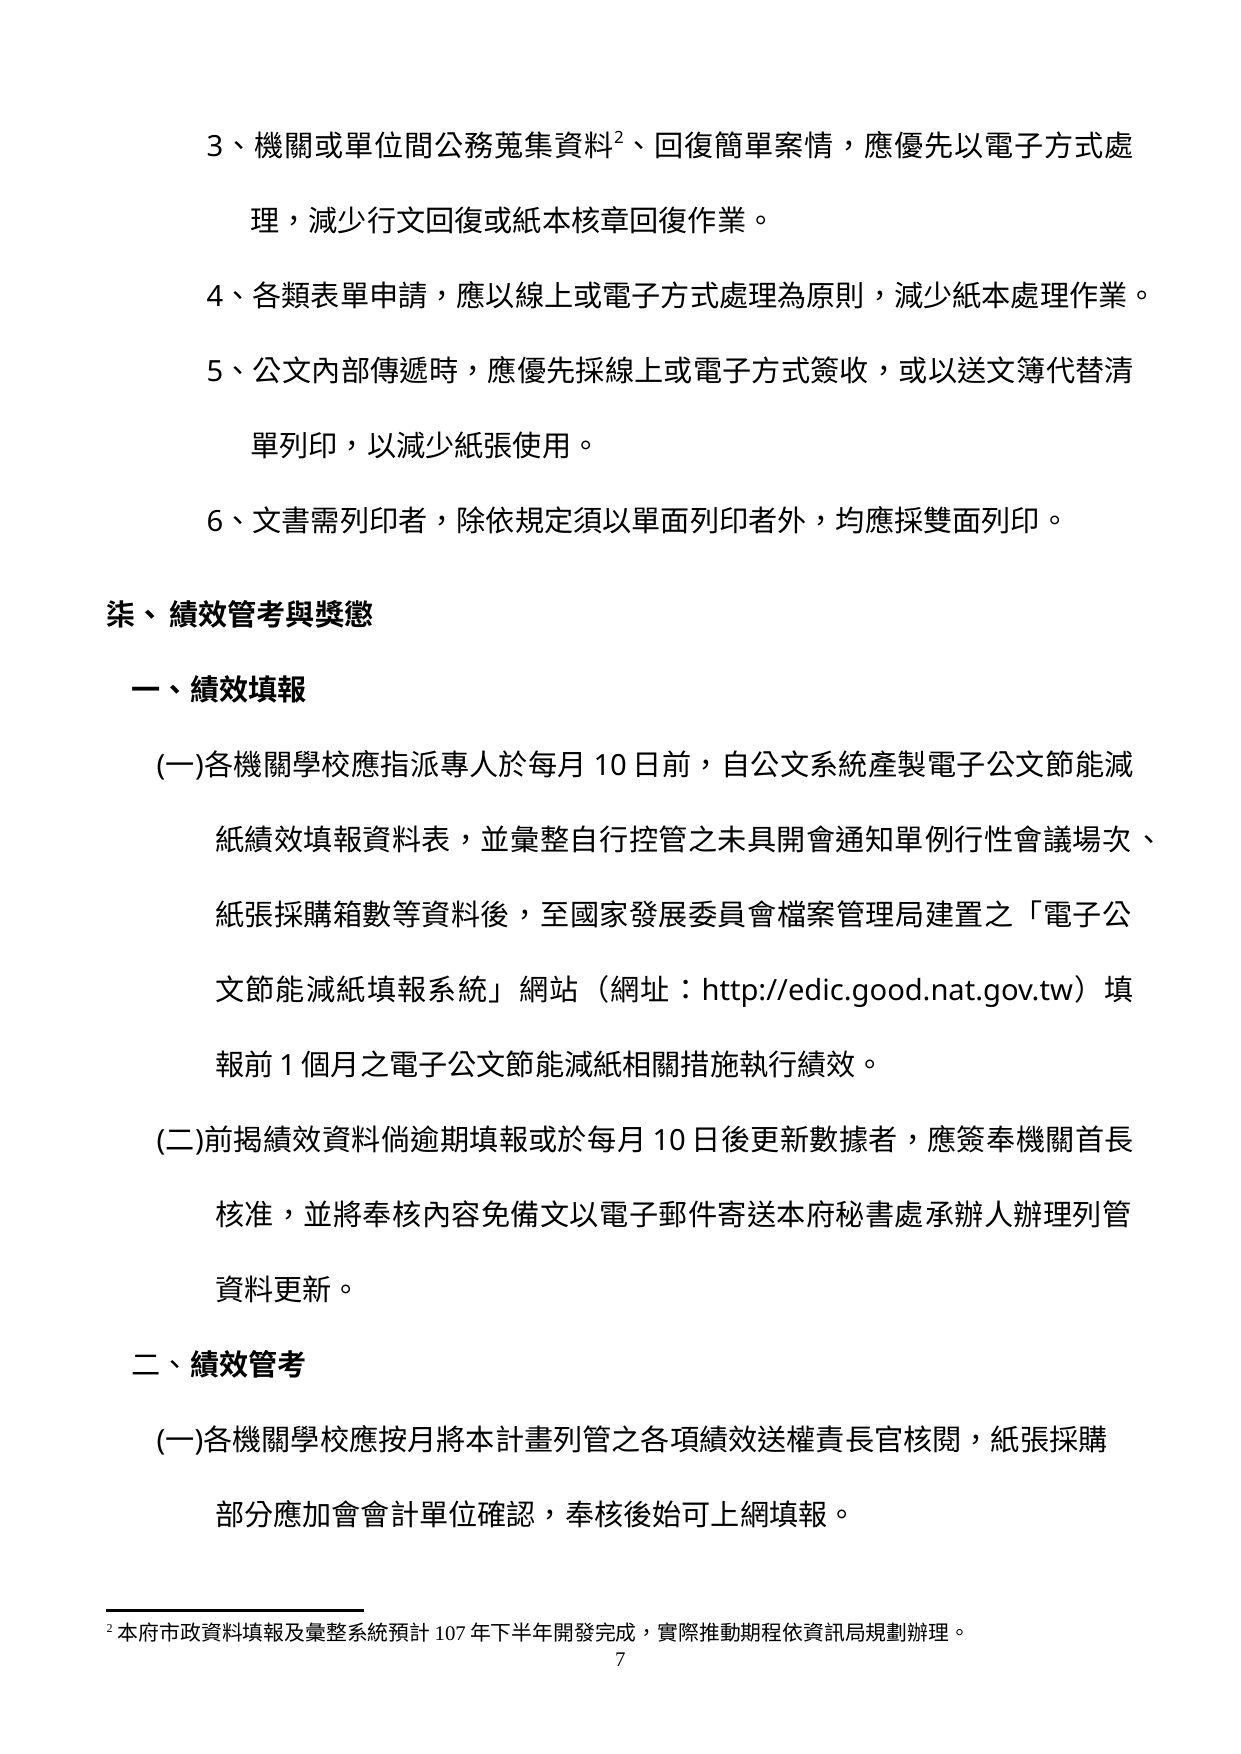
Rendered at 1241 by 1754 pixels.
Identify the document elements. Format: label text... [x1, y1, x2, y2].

text 績效管考與獎懲 [106, 575, 1134, 650]
text 二、績效管考 [131, 1325, 1134, 1400]
list 5、公文內部傳遞時，應優先採線上或電子方式簽收，或以送文簿代替清單列印，以減少紙張使用。 [206, 331, 1134, 481]
list 6、文書需列印者，除依規定須以單面列印者外，均應採雙面列印。 [206, 481, 1134, 556]
text (一)各機關學校應按月將本計畫列管之各項績效送權責長官核閱，紙張採購部分應加會會計單位確認，奉核後始可上網填報。 [156, 1400, 1134, 1550]
list 3、機關或單位間公務蒐集資料、回復簡單案情，應優先以電子方式處理，減少行文回復或紙本核章回復作業。 [206, 106, 1134, 256]
text (一)各機關學校應指派專人於每月10日前，自公文系統產製電子公文節能減紙績效填報資料表，並彙整自行控管之未具開會通知單例行性會議場次、紙張採購箱數等資料後，至國家發展委員會檔案管理局建置之「電子公文節能減紙填報系統」網站（網址：http://edic.good.nat.gov.tw）填報前1個月之電子公文節能減紙相關措施執行績效。 [156, 725, 1134, 1100]
text 一、績效填報 [131, 650, 1134, 725]
text (二)前揭績效資料倘逾期填報或於每月10日後更新數據者，應簽奉機關首長核准，並將奉核內容免備文以電子郵件寄送本府秘書處承辦人辦理列管資料更新。 [156, 1100, 1134, 1325]
list 4、各類表單申請，應以線上或電子方式處理為原則，減少紙本處理作業。 [206, 256, 1134, 331]
